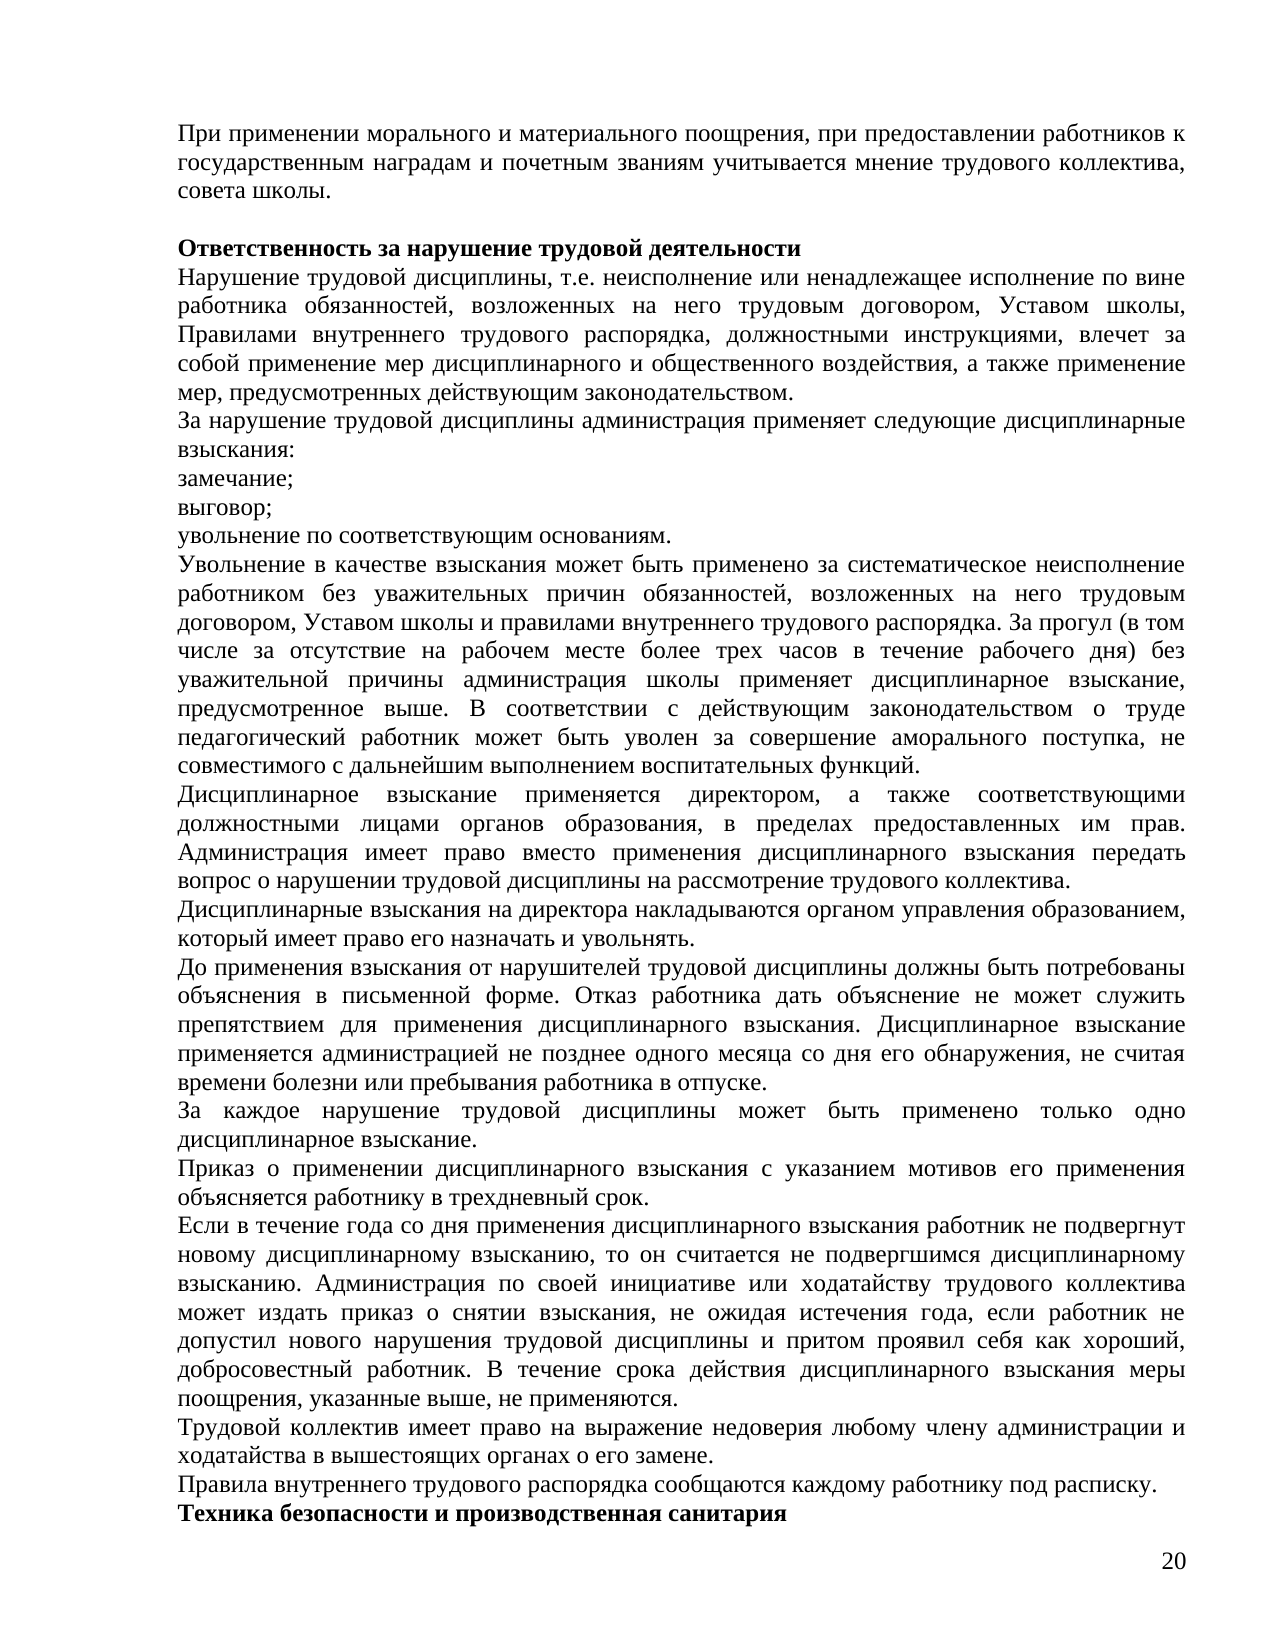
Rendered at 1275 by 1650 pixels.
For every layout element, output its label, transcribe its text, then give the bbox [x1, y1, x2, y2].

text увольнение по соответствующим основаниям. [177, 521, 1186, 549]
text Техника безопасности и производственная санитария [177, 1498, 1186, 1527]
text Нарушение трудовой дисциплины, т.е. неисполнение или ненадлежащее исполнение по вине работника обязанностей, возложенных на него трудовым договором, Уставом школы, Правилами внутреннего трудового распорядка, должностными инструкциями, влечет за собой применение мер дисциплинарного и общественного воздействия, а также применение мер, предусмотренных действующим законодательством. [177, 262, 1186, 406]
text До применения взыскания от нарушителей трудовой дисциплины должны быть потребованы объяснения в письменной форме. Отказ работника дать объяснение не может служить препятствием для применения дисциплинарного взыскания. Дисциплинарное взыскание применяется администрацией не позднее одного месяца со дня его обнаружения, не считая времени болезни или пребывания работника в отпуске. [177, 952, 1186, 1096]
text За нарушение трудовой дисциплины администрация применяет следующие дисциплинарные взыскания: [177, 406, 1186, 463]
text Если в течение года со дня применения дисциплинарного взыскания работник не подвергнут новому дисциплинарному взысканию, то он считается не подвергшимся дисциплинарному взысканию. Администрация по своей инициативе или ходатайству трудового коллектива может издать приказ о снятии взыскания, не ожидая истечения года, если работник не допустил нового нарушения трудовой дисциплины и притом проявил себя как хороший, добросовестный работник. В течение срока действия дисциплинарного взыскания меры поощрения, указанные выше, не применяются. [177, 1211, 1186, 1412]
text Приказ о применении дисциплинарного взыскания с указанием мотивов его применения объясняется работнику в трехдневный срок. [177, 1153, 1186, 1211]
text Правила внутреннего трудового распорядка сообщаются каждому работнику под расписку. [177, 1469, 1186, 1498]
text Трудовой коллектив имеет право на выражение недоверия любому члену администрации и ходатайства в вышестоящих органах о его замене. [177, 1412, 1186, 1469]
text Увольнение в качестве взыскания может быть применено за систематическое неисполнение работником без уважительных причин обязанностей, возложенных на него трудовым договором, Уставом школы и правилами внутреннего трудового распорядка. За прогул (в том числе за отсутствие на рабочем месте более трех часов в течение рабочего дня) без уважительной причины администрация школы применяет дисциплинарное взыскание, предусмотренное выше. В соответствии с действующим законодательством о труде педагогический работник может быть уволен за совершение аморального поступка, не совместимого с дальнейшим выполнением воспитательных функций. [177, 549, 1186, 779]
text При применении морального и материального поощрения, при предоставлении работников к государственным наградам и почетным званиям учитывается мнение трудового коллектива, совета школы. [177, 118, 1186, 204]
text Ответственность за нарушение трудовой деятельности [177, 233, 1186, 262]
text Дисциплинарные взыскания на директора накладываются органом управления образованием, который имеет право его назначать и увольнять. [177, 894, 1186, 952]
text Дисциплинарное взыскание применяется директором, а также соответствующими должностными лицами органов образования, в пределах предоставленных им прав. Администрация имеет право вместо применения дисциплинарного взыскания передать вопрос о нарушении трудовой дисциплины на рассмотрение трудового коллектива. [177, 779, 1186, 894]
text За каждое нарушение трудовой дисциплины может быть применено только одно дисциплинарное взыскание. [177, 1096, 1186, 1153]
text выговор; [177, 492, 1186, 521]
text замечание; [177, 463, 1186, 492]
